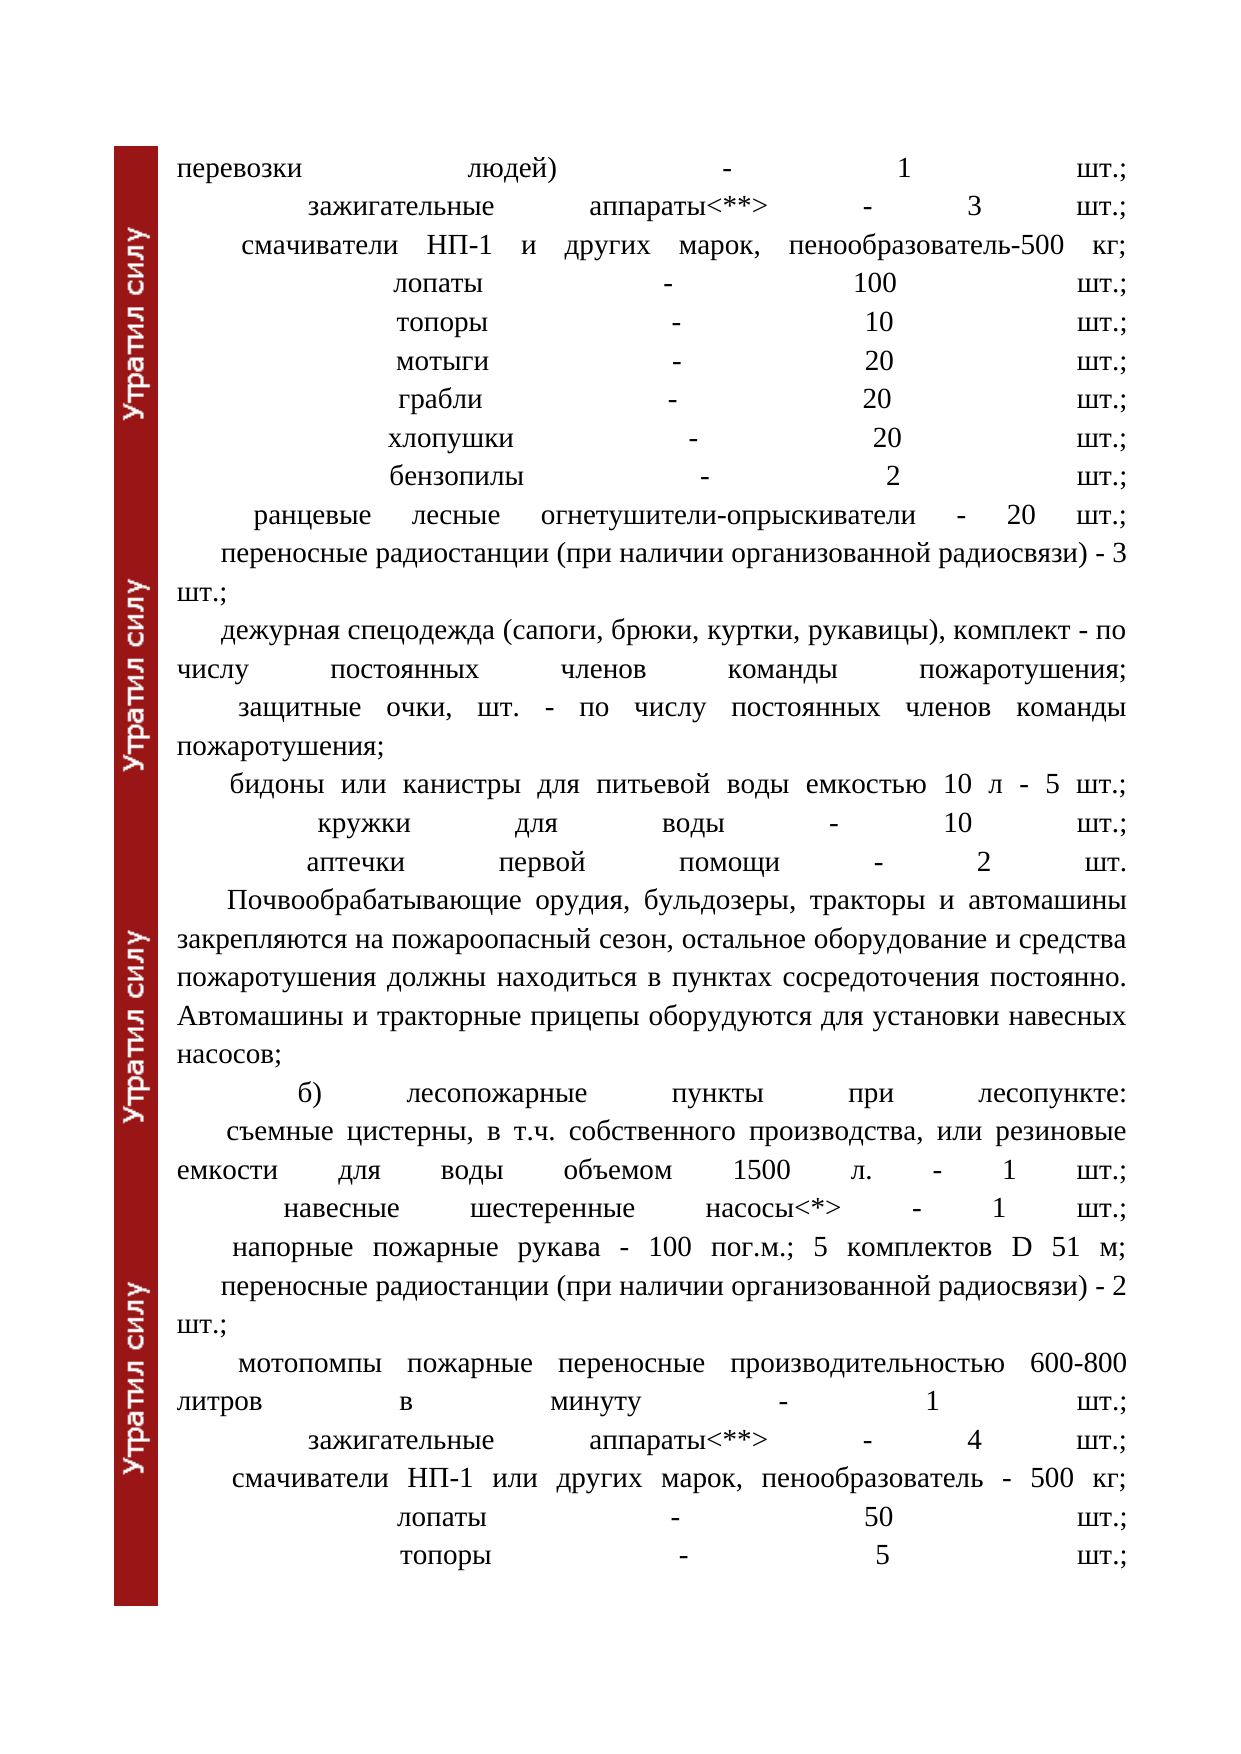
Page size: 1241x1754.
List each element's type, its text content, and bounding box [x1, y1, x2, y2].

picture [114, 146, 158, 150]
picture [114, 1571, 158, 1606]
